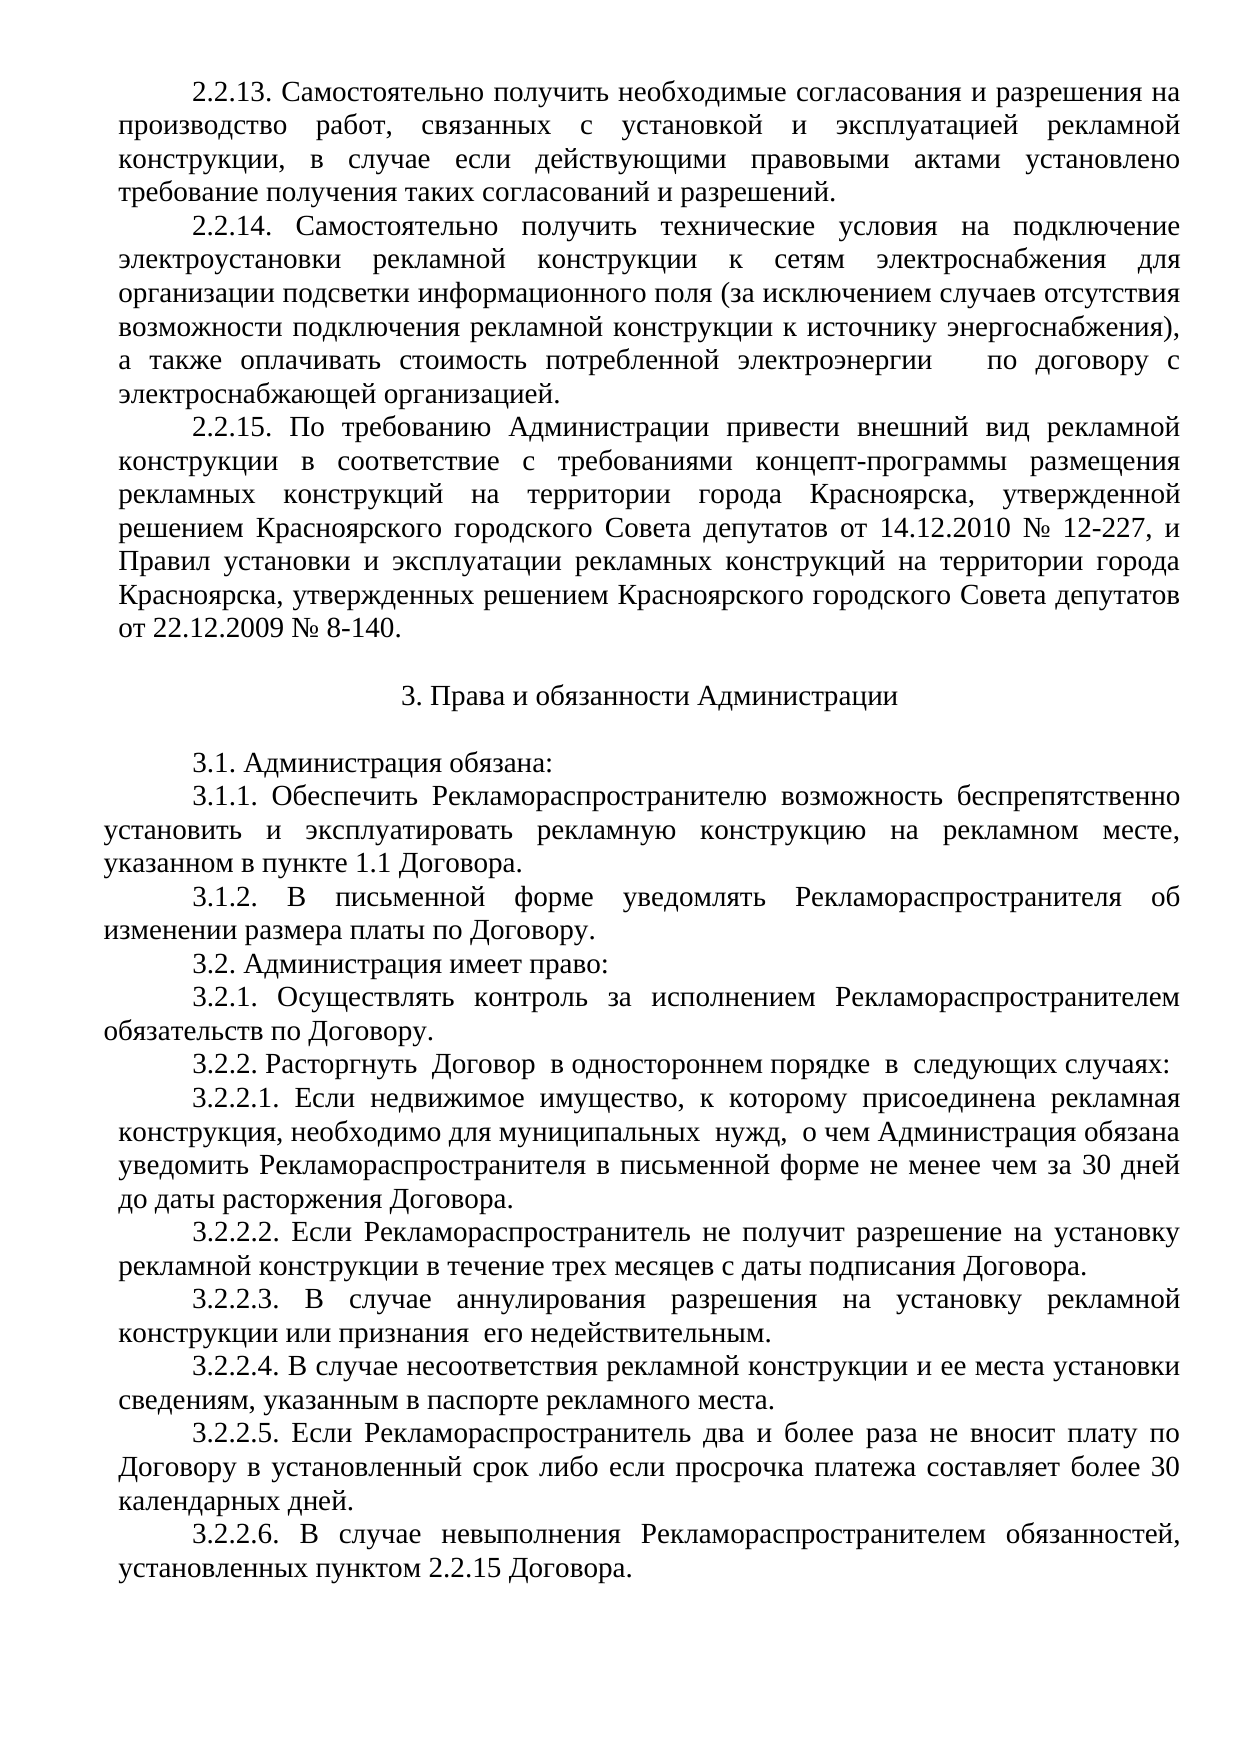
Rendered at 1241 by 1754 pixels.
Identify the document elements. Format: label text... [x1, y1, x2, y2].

text 3.2.2.6. В случае невыполнения Рекламораспространителем обязанностей, установленных пунктом 2.2.15 Договора. [118, 1516, 1181, 1583]
text 3.2.2.5. Если Рекламораспространитель два и более раза не вносит плату по Договору в установленный срок либо если просрочка платежа составляет более 30 календарных дней. [118, 1416, 1181, 1516]
text 3.1. Администрация обязана: [103, 745, 1181, 778]
text 3.2.2.2. Если Рекламораспространитель не получит разрешение на установку рекламной конструкции в течение трех месяцев с даты подписания Договора. [118, 1214, 1181, 1281]
text 3.2.2.1. Если недвижимое имущество, к которому присоединена рекламная конструкция, необходимо для муниципальных нужд, о чем Администрация обязана уведомить Рекламораспространителя в письменной форме не менее чем за 30 дней до даты расторжения Договора. [118, 1080, 1181, 1214]
text 3.2.2. Расторгнуть Договор в одностороннем порядке в следующих случаях: [103, 1047, 1181, 1080]
text 3.1.1. Обеспечить Рекламораспространителю возможность беспрепятственно установить и эксплуатировать рекламную конструкцию на рекламном месте, указанном в пункте 1.1 Договора. [103, 778, 1181, 879]
text 3.2.2.4. В случае несоответствия рекламной конструкции и ее места установки сведениям, указанным в паспорте рекламного места. [118, 1348, 1181, 1416]
text 2.2.15. По требованию Администрации привести внешний вид рекламной конструкции в соответствие с требованиями концепт-программы размещения рекламных конструкций на территории города Красноярска, утвержденной решением Красноярского городского Совета депутатов от 14.12.2010 № 12-227, и Правил установки и эксплуатации рекламных конструкций на территории города Красноярска, утвержденных решением Красноярского городского Совета депутатов от 22.12.2009 № 8-140. [118, 409, 1181, 644]
text 3.2. Администрация имеет право: [103, 946, 1181, 979]
text 2.2.13. Самостоятельно получить необходимые согласования и разрешения на производство работ, связанных с установкой и эксплуатацией рекламной конструкции, в случае если действующими правовыми актами установлено требование получения таких согласований и разрешений. [118, 74, 1181, 208]
text 3.2.2.3. В случае аннулирования разрешения на установку рекламной конструкции или признания его недействительным. [118, 1281, 1181, 1348]
text 3.2.1. Осуществлять контроль за исполнением Рекламораспространителем обязательств по Договору. [103, 979, 1181, 1047]
text 2.2.14. Cамостоятельно получить технические условия на подключение электроустановки рекламной конструкции к сетям электроснабжения для организации подсветки информационного поля (за исключением случаев отсутствия возможности подключения рекламной конструкции к источнику энергоснабжения), а также оплачивать стоимость потребленной электроэнергии по договору с электроснабжающей организацией. [118, 208, 1181, 409]
text 3.1.2. В письменной форме уведомлять Рекламораспространителя об изменении размера платы по Договору. [103, 879, 1181, 946]
text 3. Права и обязанности Администрации [118, 678, 1181, 711]
